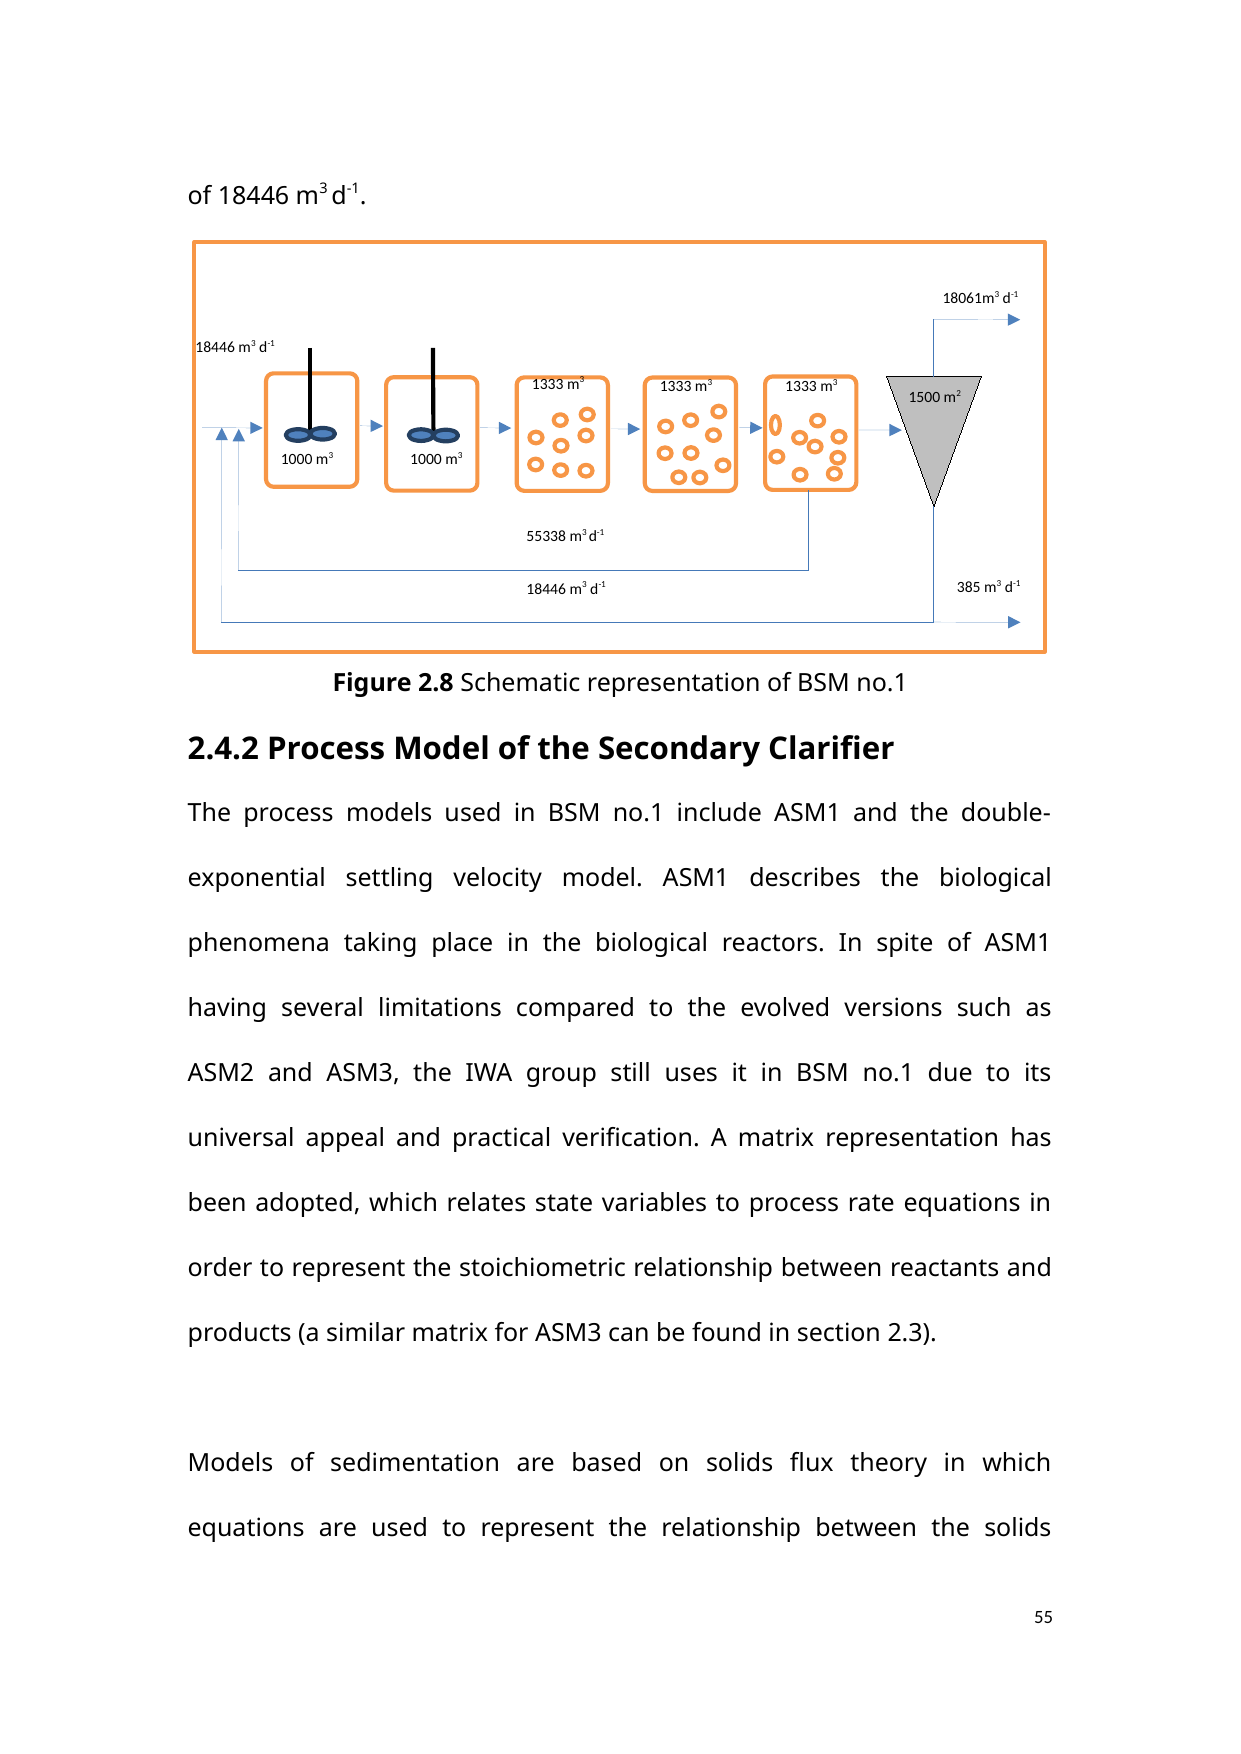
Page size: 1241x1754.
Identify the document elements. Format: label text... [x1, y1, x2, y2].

text The process models used in BSM no.1 include ASM1 and the double-exponential settling velocity model. ASM1 describes the biological phenomena taking place in the biological reactors. In spite of ASM1 having several limitations compared to the evolved versions such as ASM2 and ASM3, the IWA group still uses it in BSM no.1 due to its universal appeal and practical verification. A matrix representation has been adopted, which relates state variables to process rate equations in order to represent the stoichiometric relationship between reactants and products (a similar matrix for ASM3 can be found in section 2.3). [187, 779, 1053, 1364]
text 2.4.2 Process Model of the Secondary Clarifier [187, 714, 1053, 779]
text Figure 2.8 Schematic representation of BSM no.1 [187, 649, 1053, 714]
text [187, 162, 1053, 227]
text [187, 1429, 1053, 1559]
